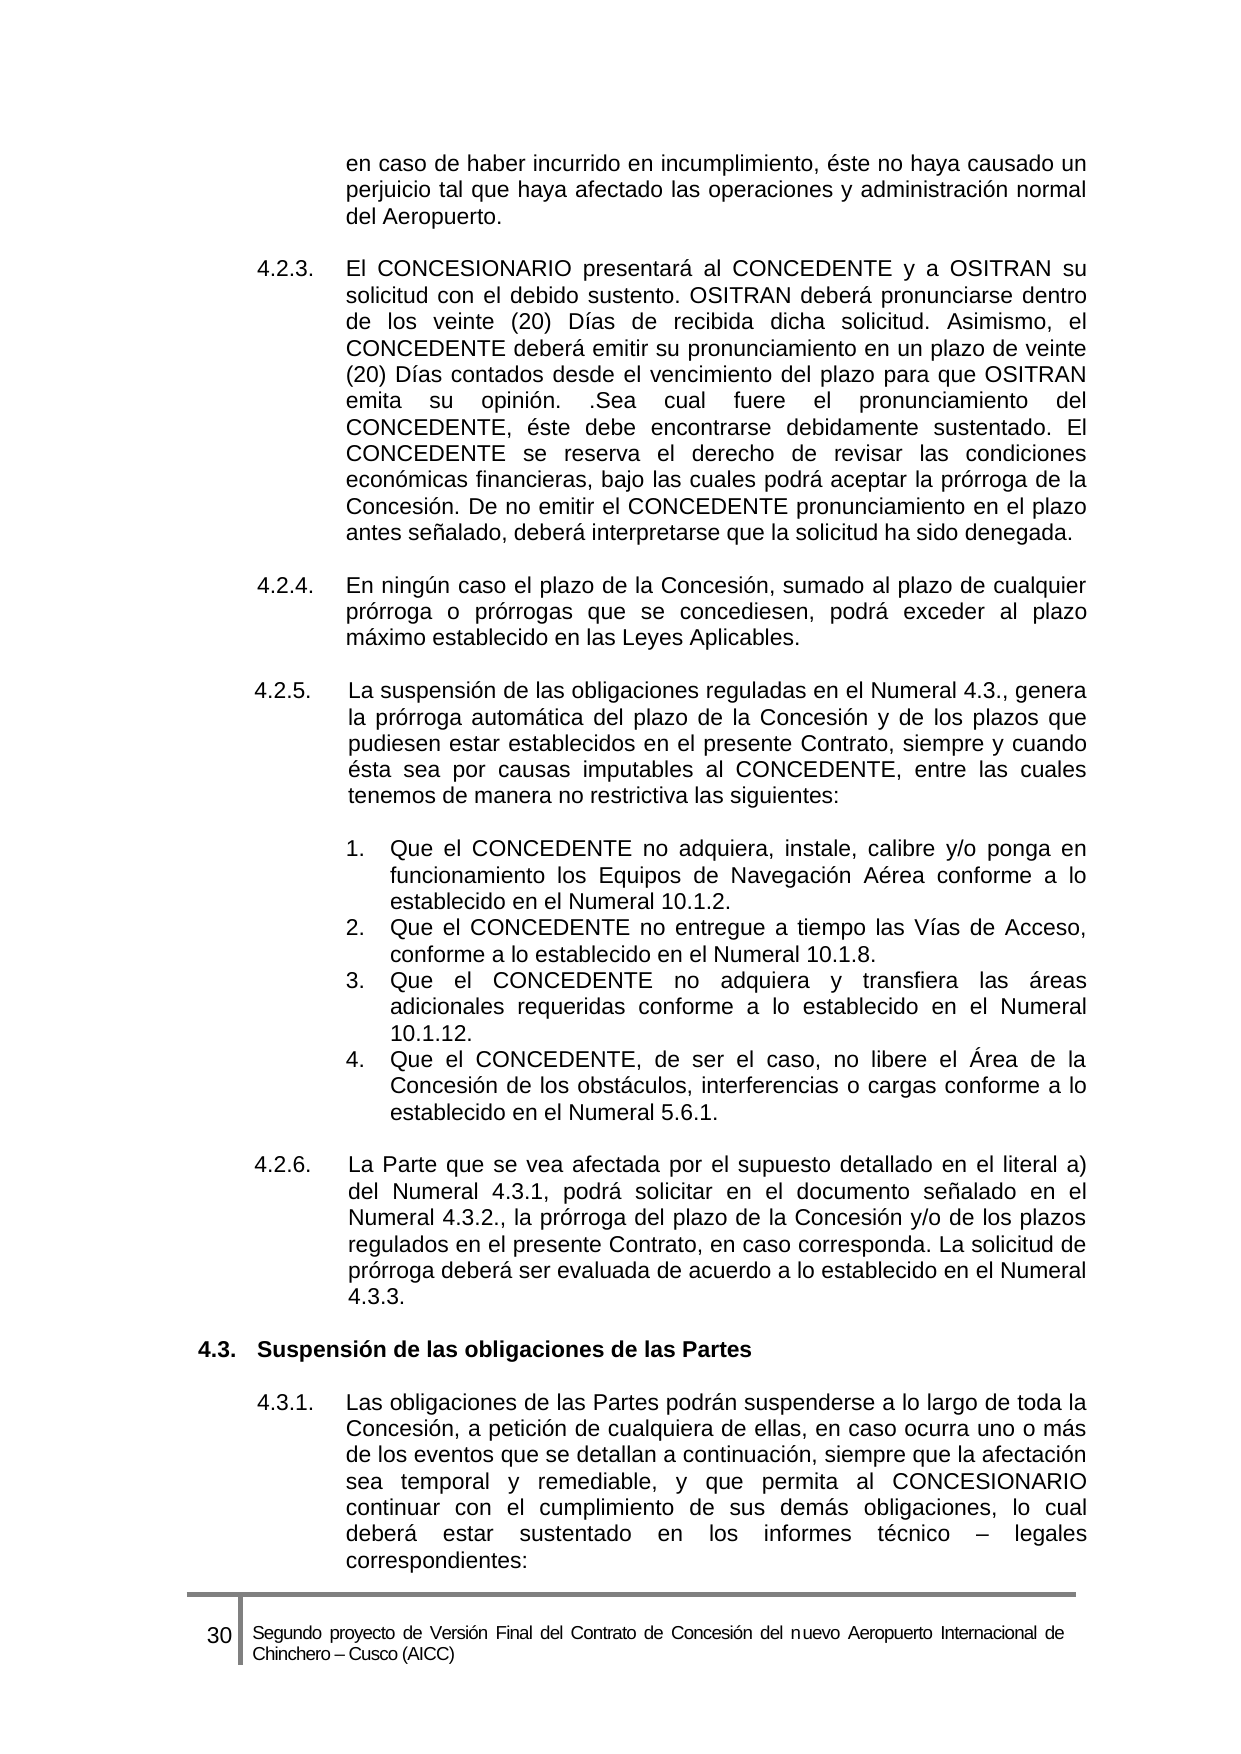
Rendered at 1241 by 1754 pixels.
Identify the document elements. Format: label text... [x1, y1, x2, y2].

list Que el CONCEDENTE no adquiera y transfiera las áreas adicionales requeridas conforme a lo establecido en el Numeral 10.1.12. [346, 967, 1087, 1046]
list Que el CONCEDENTE, de ser el caso, no libere el Área de la Concesión de los obstáculos, interferencias o cargas conforme a lo establecido en el Numeral 5.6.1. [346, 1046, 1087, 1125]
list Que el CONCEDENTE no entregue a tiempo las Vías de Acceso, conforme a lo establecido en el Numeral 10.1.8. [346, 914, 1087, 967]
list Las obligaciones de las Partes podrán suspenderse a lo largo de toda la Concesión, a petición de cualquiera de ellas, en caso ocurra uno o más de los eventos que se detallan a continuación, siempre que la afectación sea temporal y remediable, y que permita al CONCESIONARIO continuar con el cumplimiento de sus demás obligaciones, lo cual deberá estar sustentado en los informes técnico – legales correspondientes: [257, 1389, 1087, 1573]
list La suspensión de las obligaciones reguladas en el Numeral 4.3., genera la prórroga automática del plazo de la Concesión y de los plazos que pudiesen estar establecidos en el presente Contrato, siempre y cuando ésta sea por causas imputables al CONCEDENTE, entre las cuales tenemos de manera no restrictiva las siguientes: [254, 677, 1087, 809]
list El CONCESIONARIO presentará al CONCEDENTE y a OSITRAN su solicitud con el debido sustento. OSITRAN deberá pronunciarse dentro de los veinte (20) Días de recibida dicha solicitud. Asimismo, el CONCEDENTE deberá emitir su pronunciamiento en un plazo de veinte (20) Días contados desde el vencimiento del plazo para que OSITRAN emita su opinión. .Sea cual fuere el pronunciamiento del CONCEDENTE, éste debe encontrarse debidamente sustentado. El CONCEDENTE se reserva el derecho de revisar las condiciones económicas financieras, bajo las cuales podrá aceptar la prórroga de la Concesión. De no emitir el CONCEDENTE pronunciamiento en el plazo antes señalado, deberá interpretarse que la solicitud ha sido denegada. [257, 255, 1087, 545]
list La Parte que se vea afectada por el supuesto detallado en el literal a) del Numeral 4.3.1, podrá solicitar en el documento señalado en el Numeral 4.3.2., la prórroga del plazo de la Concesión y/o de los plazos regulados en el presente Contrato, en caso corresponda. La solicitud de prórroga deberá ser evaluada de acuerdo a lo establecido en el Numeral 4.3.3. [254, 1151, 1087, 1309]
list Suspensión de las obligaciones de las Partes [198, 1336, 1087, 1362]
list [257, 150, 1087, 229]
list Que el CONCEDENTE no adquiera, instale, calibre y/o ponga en funcionamiento los Equipos de Navegación Aérea conforme a lo establecido en el Numeral 10.1.2. [346, 835, 1087, 914]
list En ningún caso el plazo de la Concesión, sumado al plazo de cualquier prórroga o prórrogas que se concediesen, podrá exceder al plazo máximo establecido en las Leyes Aplicables. [257, 572, 1087, 651]
